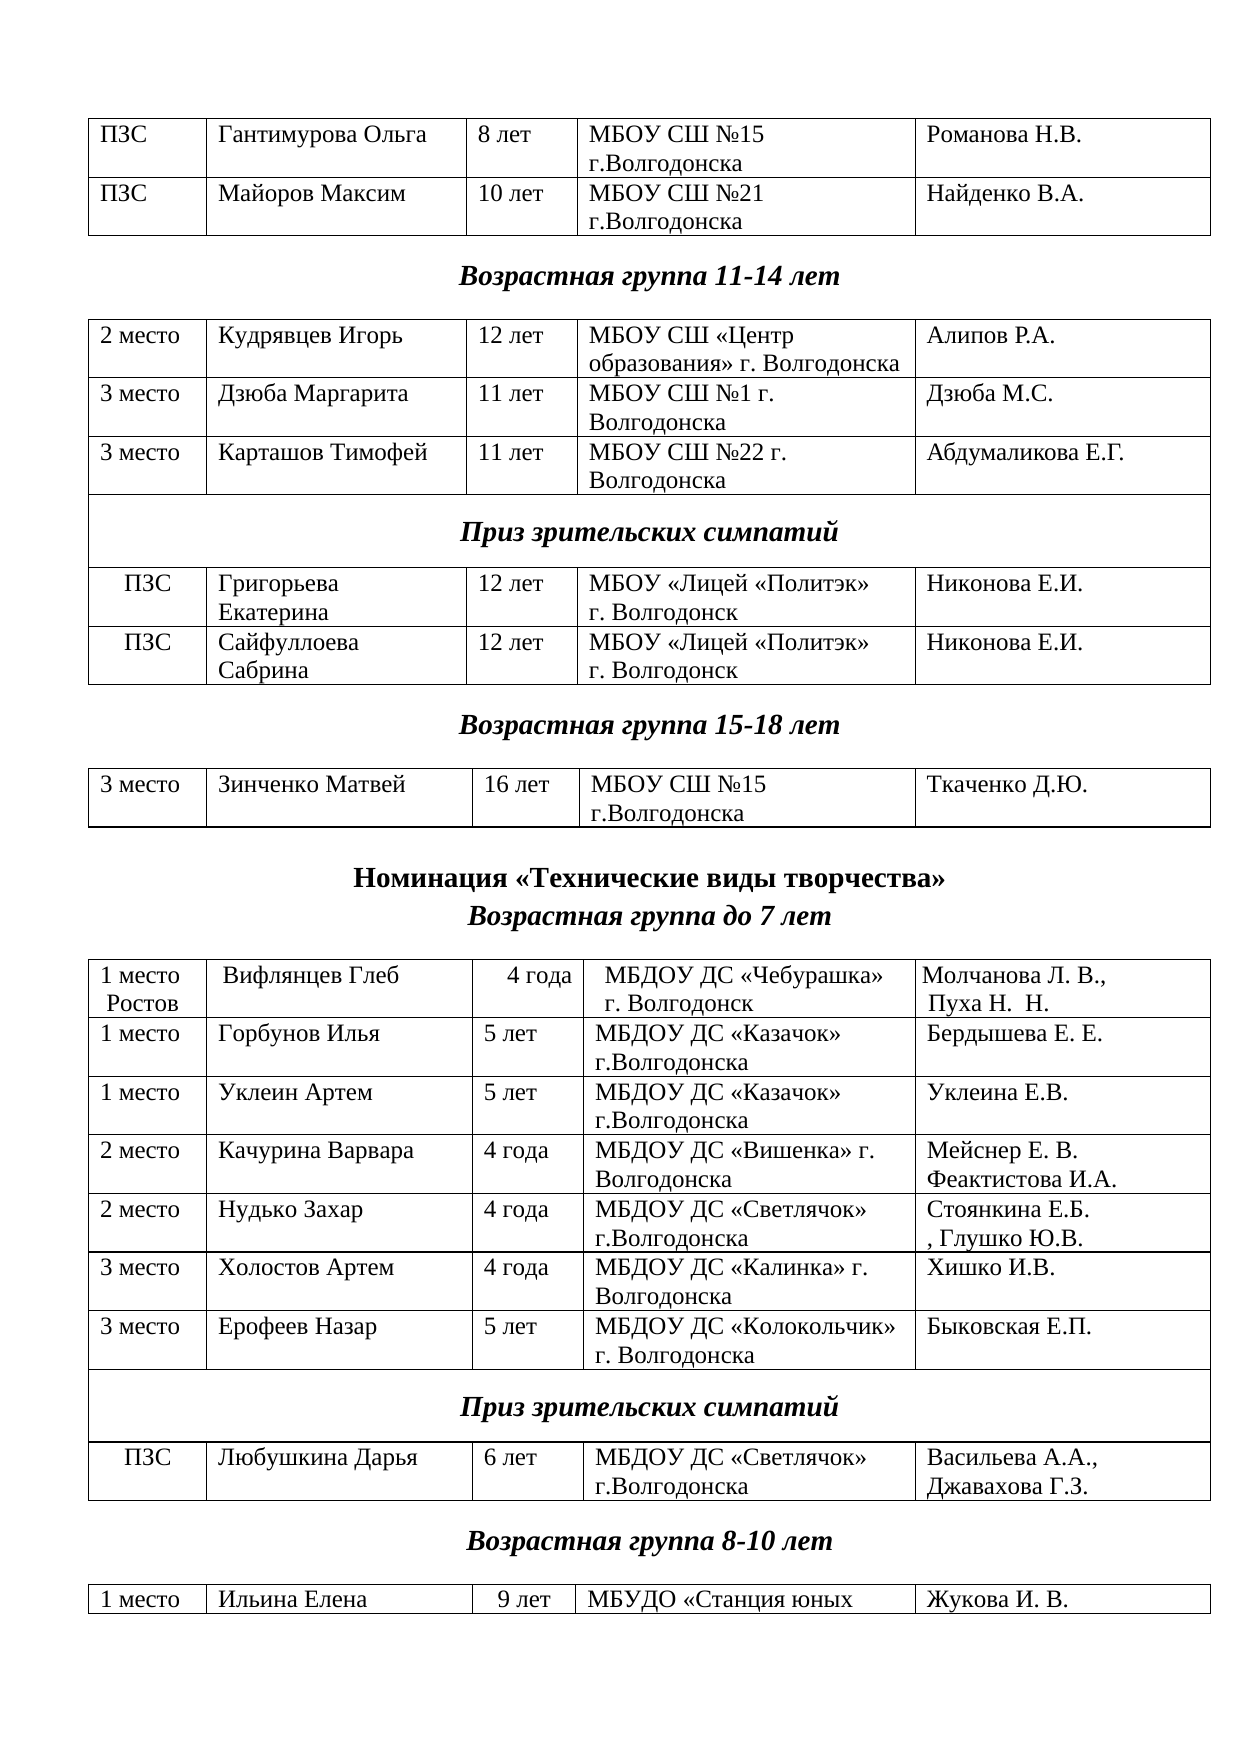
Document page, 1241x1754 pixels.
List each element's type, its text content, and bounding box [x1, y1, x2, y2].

table_header Молчанова Л. В., Пуха Н. Н. [916, 960, 1210, 1017]
table_cell Стоянкина Е.Б. , Глушко Ю.В. [916, 1194, 1210, 1251]
table_cell ПЗС [89, 627, 206, 684]
table_header Кудрявцев Игорь [207, 320, 466, 377]
table_cell МБДОУ ДС «Колокольчик» г. Волгодонска [584, 1311, 915, 1368]
list Возрастная группа 8-10 лет [148, 1523, 1152, 1557]
table_cell Никонова Е.И. [916, 627, 1210, 684]
table_cell 3 место [89, 378, 206, 436]
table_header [576, 1585, 915, 1613]
table_header Вифлянцев Глеб [207, 960, 472, 1017]
table_cell 4 года [473, 1253, 583, 1310]
table_cell Васильева А.А., Джавахова Г.З. [916, 1443, 1210, 1500]
table_cell Нудько Захар [207, 1194, 472, 1251]
table_cell Уклеин Артем [207, 1077, 472, 1134]
table_cell МБОУ СШ №1 г. Волгодонска [578, 378, 915, 436]
table_cell Дзюба Маргарита [207, 378, 466, 436]
table_cell 12 лет [467, 627, 577, 684]
table_cell ПЗС [89, 568, 206, 626]
table_cell Приз зрительских симпатий [89, 1370, 1210, 1441]
table_cell 1 место [89, 1018, 206, 1076]
table_cell Холостов Артем [207, 1253, 472, 1310]
table_cell МБОУ «Лицей «Политэк» г. Волгодонск [578, 627, 915, 684]
table_cell МБОУ СШ №22 г. Волгодонска [578, 437, 915, 494]
table_cell Уклеина Е.В. [916, 1077, 1210, 1134]
table_cell Дзюба М.С. [916, 378, 1210, 436]
table_cell 8 лет [467, 119, 577, 177]
table_cell 4 года [473, 1135, 583, 1193]
table_cell МБОУ СШ №15 г.Волгодонска [578, 119, 915, 177]
table_cell Карташов Тимофей [207, 437, 466, 494]
table_header Ильина Елена [207, 1585, 472, 1613]
list Возрастная группа 15-18 лет [148, 707, 1152, 741]
table_header 16 лет [473, 769, 579, 826]
list Номинация «Технические виды творчества» [148, 860, 1152, 893]
table_cell Бердышева Е. Е. [916, 1018, 1210, 1076]
table_cell Григорьева Екатерина [207, 568, 466, 626]
table_cell Романова Н.В. [916, 119, 1210, 177]
table_cell Найденко В.А. [916, 178, 1210, 235]
table_header МБОУ СШ «Центр образования» г. Волгодонска [578, 320, 915, 377]
table_cell 2 место [89, 1135, 206, 1193]
table_cell ПЗС [89, 1443, 206, 1500]
table_cell 2 место [89, 1194, 206, 1251]
table_cell 11 лет [467, 437, 577, 494]
table_header 3 место [89, 769, 206, 826]
table_cell Ерофеев Назар [207, 1311, 472, 1368]
table_cell МБОУ СШ №21 г.Волгодонска [578, 178, 915, 235]
table_cell 5 лет [473, 1077, 583, 1134]
table_header 9 лет [473, 1585, 575, 1613]
list Возрастная группа до 7 лет [148, 898, 1152, 932]
table_cell 4 года [473, 1194, 583, 1251]
table_cell МБДОУ ДС «Калинка» г. Волгодонска [584, 1253, 915, 1310]
table_cell Абдумаликова Е.Г. [916, 437, 1210, 494]
table_cell Никонова Е.И. [916, 568, 1210, 626]
table_header Зинченко Матвей [207, 769, 472, 826]
table_cell 11 лет [467, 378, 577, 436]
table_cell 12 лет [467, 568, 577, 626]
table_cell Приз зрительских симпатий [89, 495, 1210, 567]
table_cell ПЗС [89, 119, 206, 177]
table_header 4 года [473, 960, 583, 1017]
table_cell Мейснер Е. В. Феактистова И.А. [916, 1135, 1210, 1193]
table_cell МБДОУ ДС «Светлячок» г.Волгодонска [584, 1194, 915, 1251]
table_cell МБДОУ ДС «Светлячок» г.Волгодонска [584, 1443, 915, 1500]
table_cell 3 место [89, 1311, 206, 1368]
table_cell 6 лет [473, 1443, 583, 1500]
table_cell 5 лет [473, 1311, 583, 1368]
table_cell МБОУ «Лицей «Политэк» г. Волгодонск [578, 568, 915, 626]
table_header МБДОУ ДС «Чебурашка» г. Волгодонск [584, 960, 915, 1017]
table_cell Хишко И.В. [916, 1253, 1210, 1310]
list Возрастная группа 11-14 лет [148, 258, 1152, 292]
table_cell МБДОУ ДС «Казачок» г.Волгодонска [584, 1077, 915, 1134]
table_cell Качурина Варвара [207, 1135, 472, 1193]
table_cell Майоров Максим [207, 178, 466, 235]
table_cell ПЗС [89, 178, 206, 235]
table_header Ткаченко Д.Ю. [916, 769, 1210, 826]
table_header МБОУ СШ №15 г.Волгодонска [580, 769, 915, 826]
table_cell МБДОУ ДС «Казачок» г.Волгодонска [584, 1018, 915, 1076]
table_cell Любушкина Дарья [207, 1443, 472, 1500]
table_header 1 место Ростов [89, 1585, 206, 1613]
table_cell 10 лет [467, 178, 577, 235]
table_header Жукова И. В. [916, 1585, 1210, 1613]
table_cell 1 место [89, 1077, 206, 1134]
table_cell Быковская Е.П. [916, 1311, 1210, 1368]
table_header 2 место [89, 320, 206, 377]
table_header 1 место Ростов [89, 960, 206, 1017]
table_cell Гантимурова Ольга [207, 119, 466, 177]
table_header Алипов Р.А. [916, 320, 1210, 377]
table_cell 5 лет [473, 1018, 583, 1076]
table_cell 3 место [89, 437, 206, 494]
table_cell Горбунов Илья [207, 1018, 472, 1076]
table_cell Сайфуллоева Сабрина [207, 627, 466, 684]
table_cell 3 место [89, 1253, 206, 1310]
table_cell МБДОУ ДС «Вишенка» г. Волгодонска [584, 1135, 915, 1193]
table_header 12 лет [467, 320, 577, 377]
